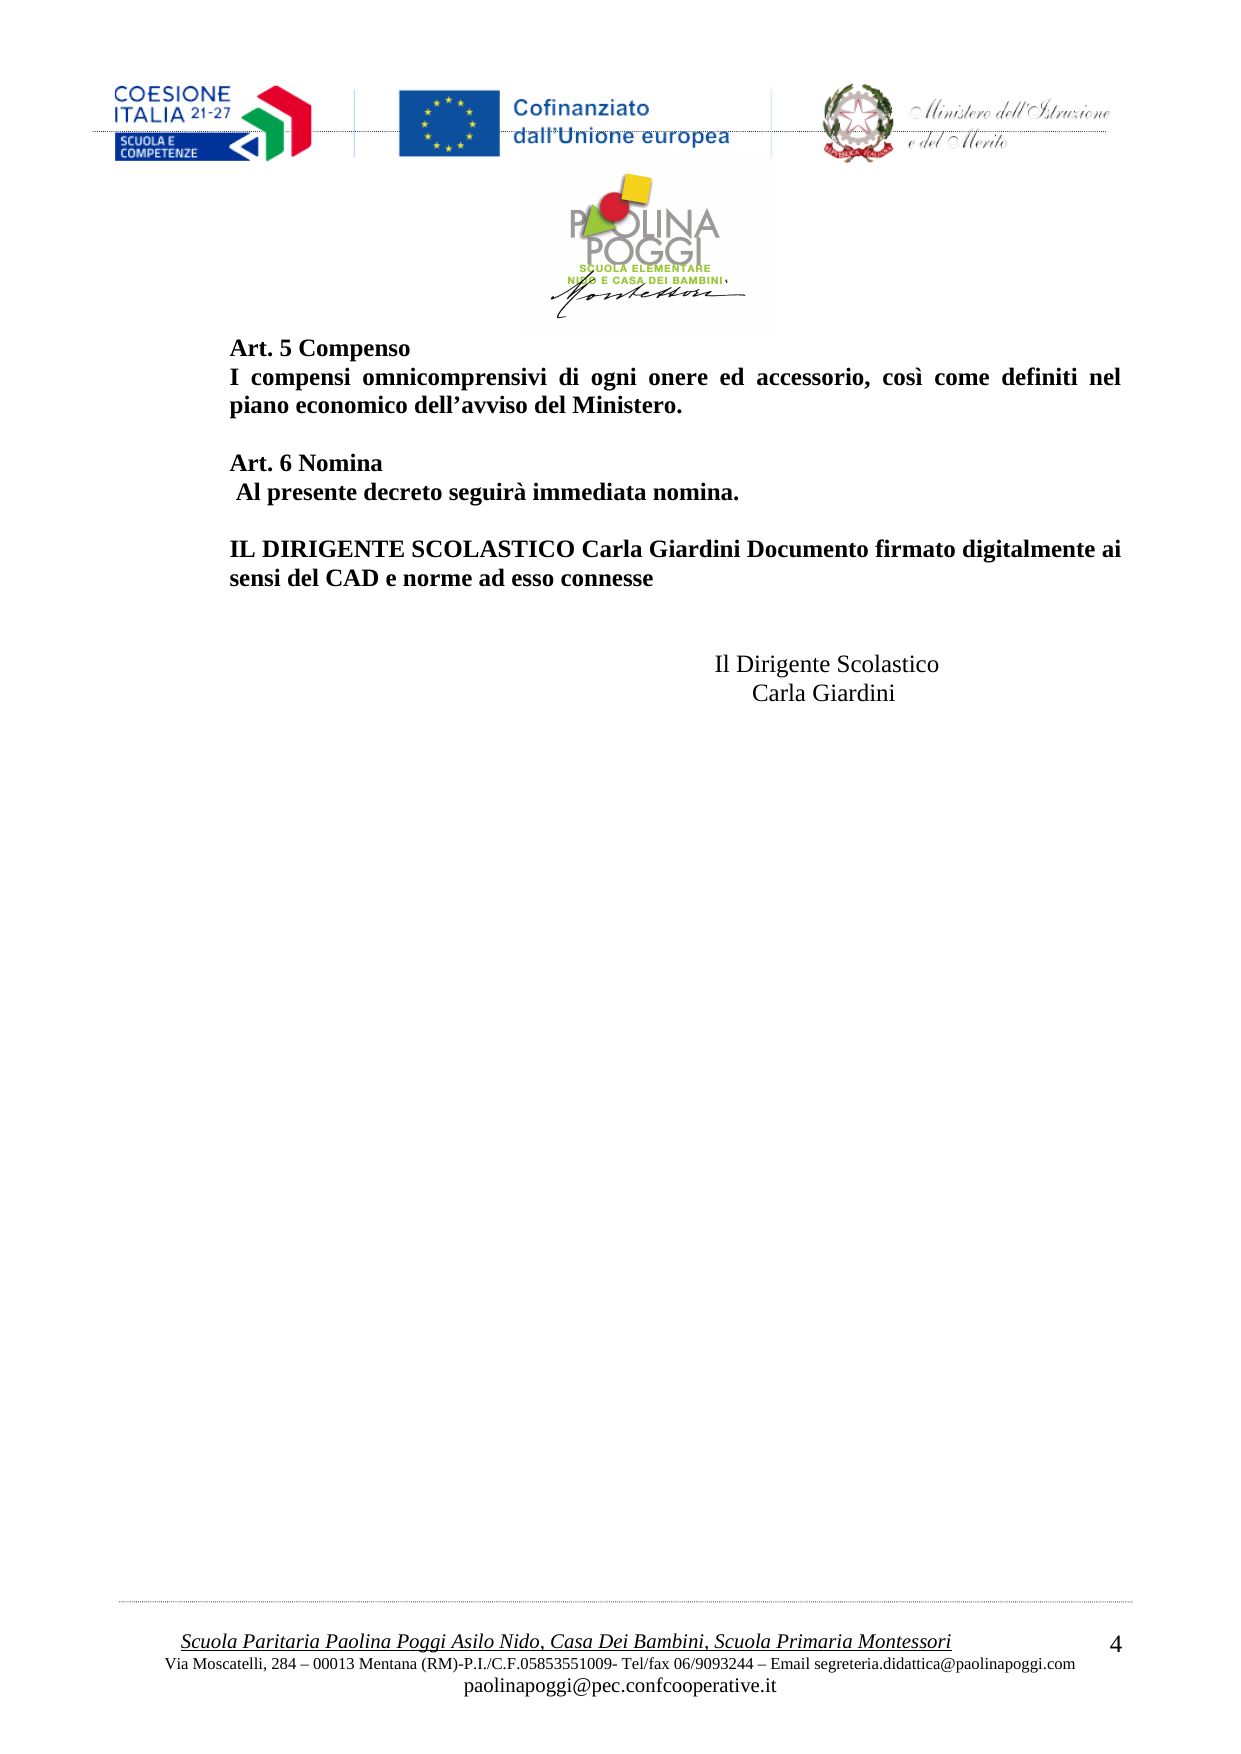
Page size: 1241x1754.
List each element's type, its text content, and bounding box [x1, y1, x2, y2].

text IL DIRIGENTE SCOLASTICO Carla Giardini Documento firmato digitalmente ai sensi del CAD e norme ad esso connesse [229, 534, 1122, 592]
text Carla Giardini [634, 678, 1122, 707]
text Art. 5 Compenso [229, 333, 1122, 362]
text Il Dirigente Scolastico [634, 649, 1122, 678]
text Al presente decreto seguirà immediata nomina. [229, 477, 1122, 505]
text Art. 6 Nomina [229, 448, 1122, 477]
picture [114, 75, 1113, 333]
text I compensi omnicomprensivi di ogni onere ed accessorio, così come definiti nel piano economico dell’avviso del Ministero. [229, 362, 1122, 419]
